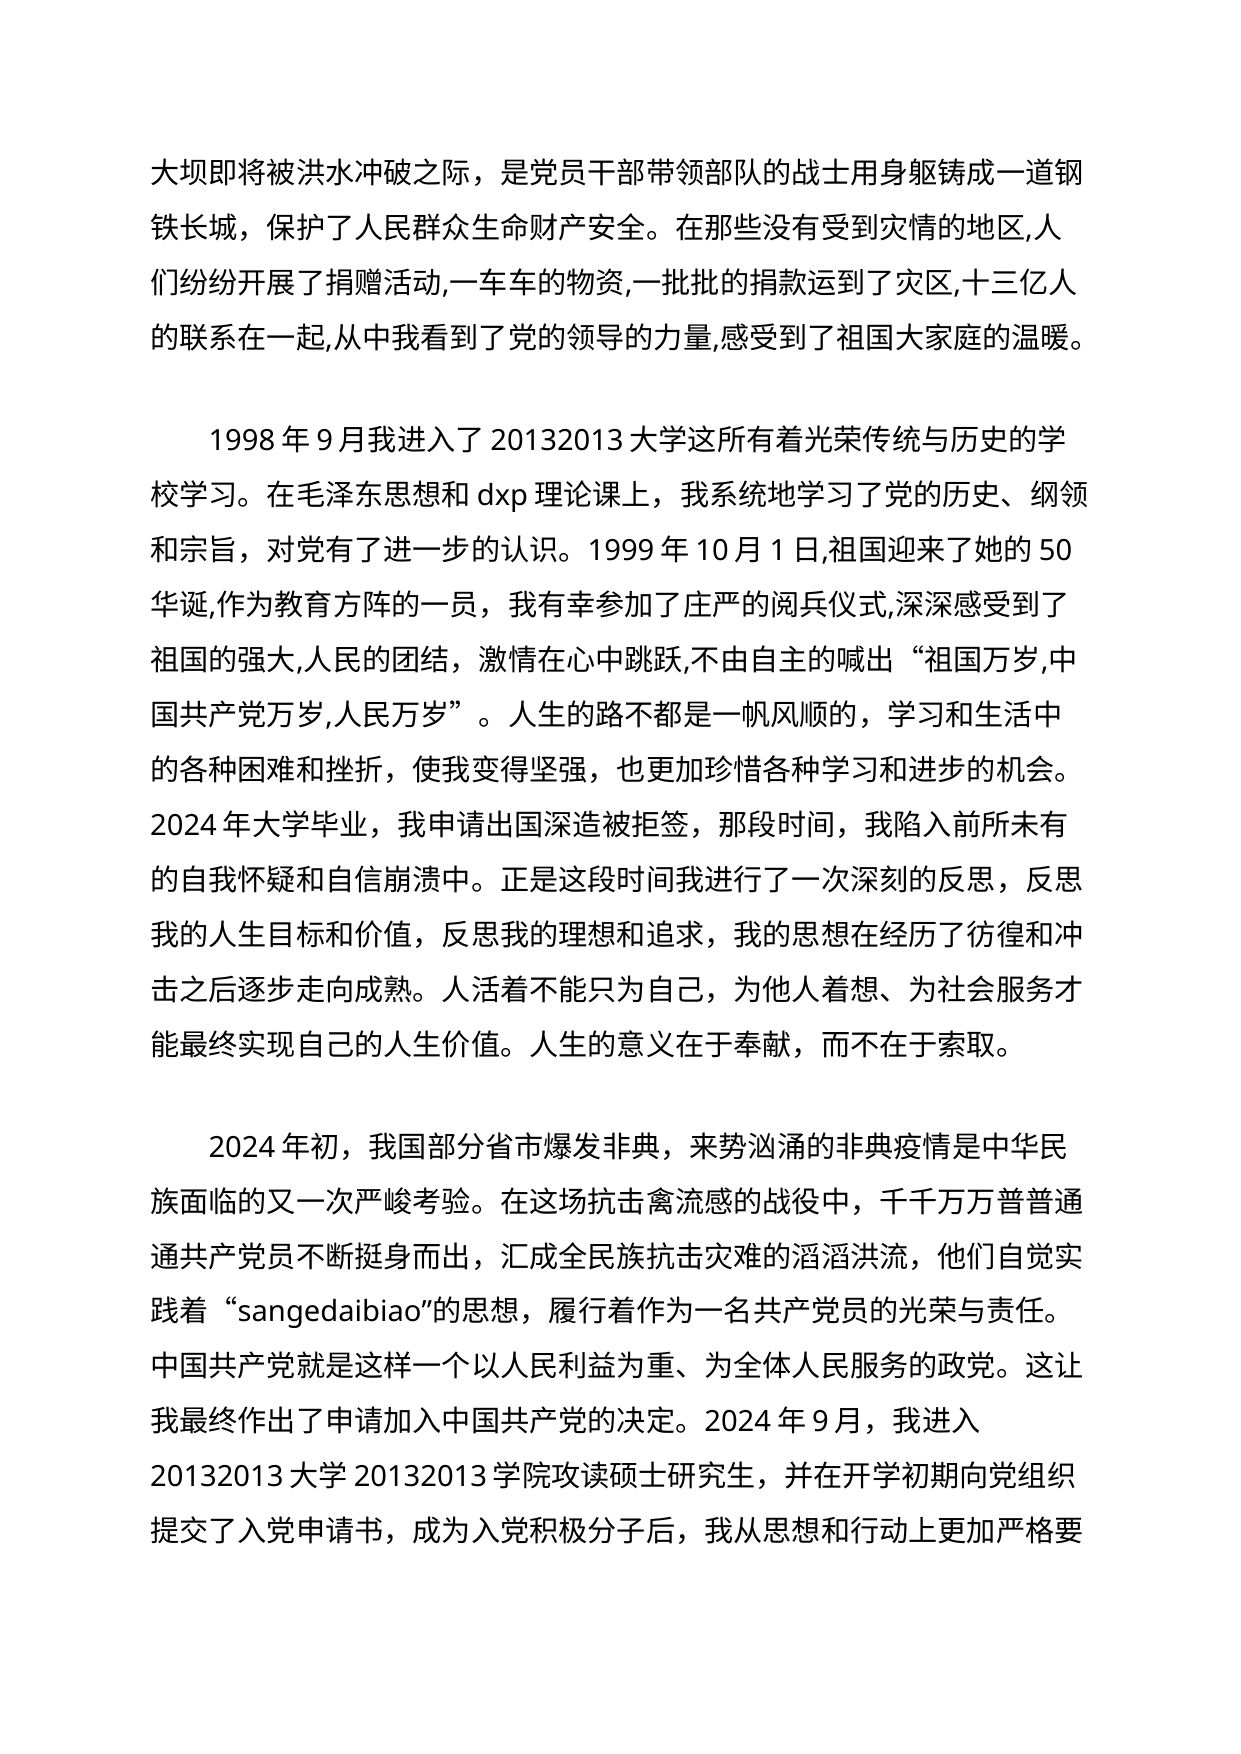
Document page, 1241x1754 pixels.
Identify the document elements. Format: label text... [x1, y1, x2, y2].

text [150, 1123, 1090, 1550]
text 1998年9月我进入了20132013大学这所有着光荣传统与历史的学校学习。在毛泽东思想和dxp理论课上，我系统地学习了党的历史、纲领和宗旨，对党有了进一步的认识。1999年10月1日,祖国迎来了她的50华诞,作为教育方阵的一员，我有幸参加了庄严的阅兵仪式,深深感受到了祖国的强大,人民的团结，激情在心中跳跃,不由自主的喊出“祖国万岁,中国共产党万岁,人民万岁”。人生的路不都是一帆风顺的，学习和生活中的各种困难和挫折，使我变得坚强，也更加珍惜各种学习和进步的机会。2024年大学毕业，我申请出国深造被拒签，那段时间，我陷入前所未有的自我怀疑和自信崩溃中。正是这段时间我进行了一次深刻的反思，反思我的人生目标和价值，反思我的理想和追求，我的思想在经历了彷徨和冲击之后逐步走向成熟。人活着不能只为自己，为他人着想、为社会服务才能最终实现自己的人生价值。人生的意义在于奉献，而不在于索取。 [150, 417, 1090, 1064]
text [150, 150, 1090, 357]
